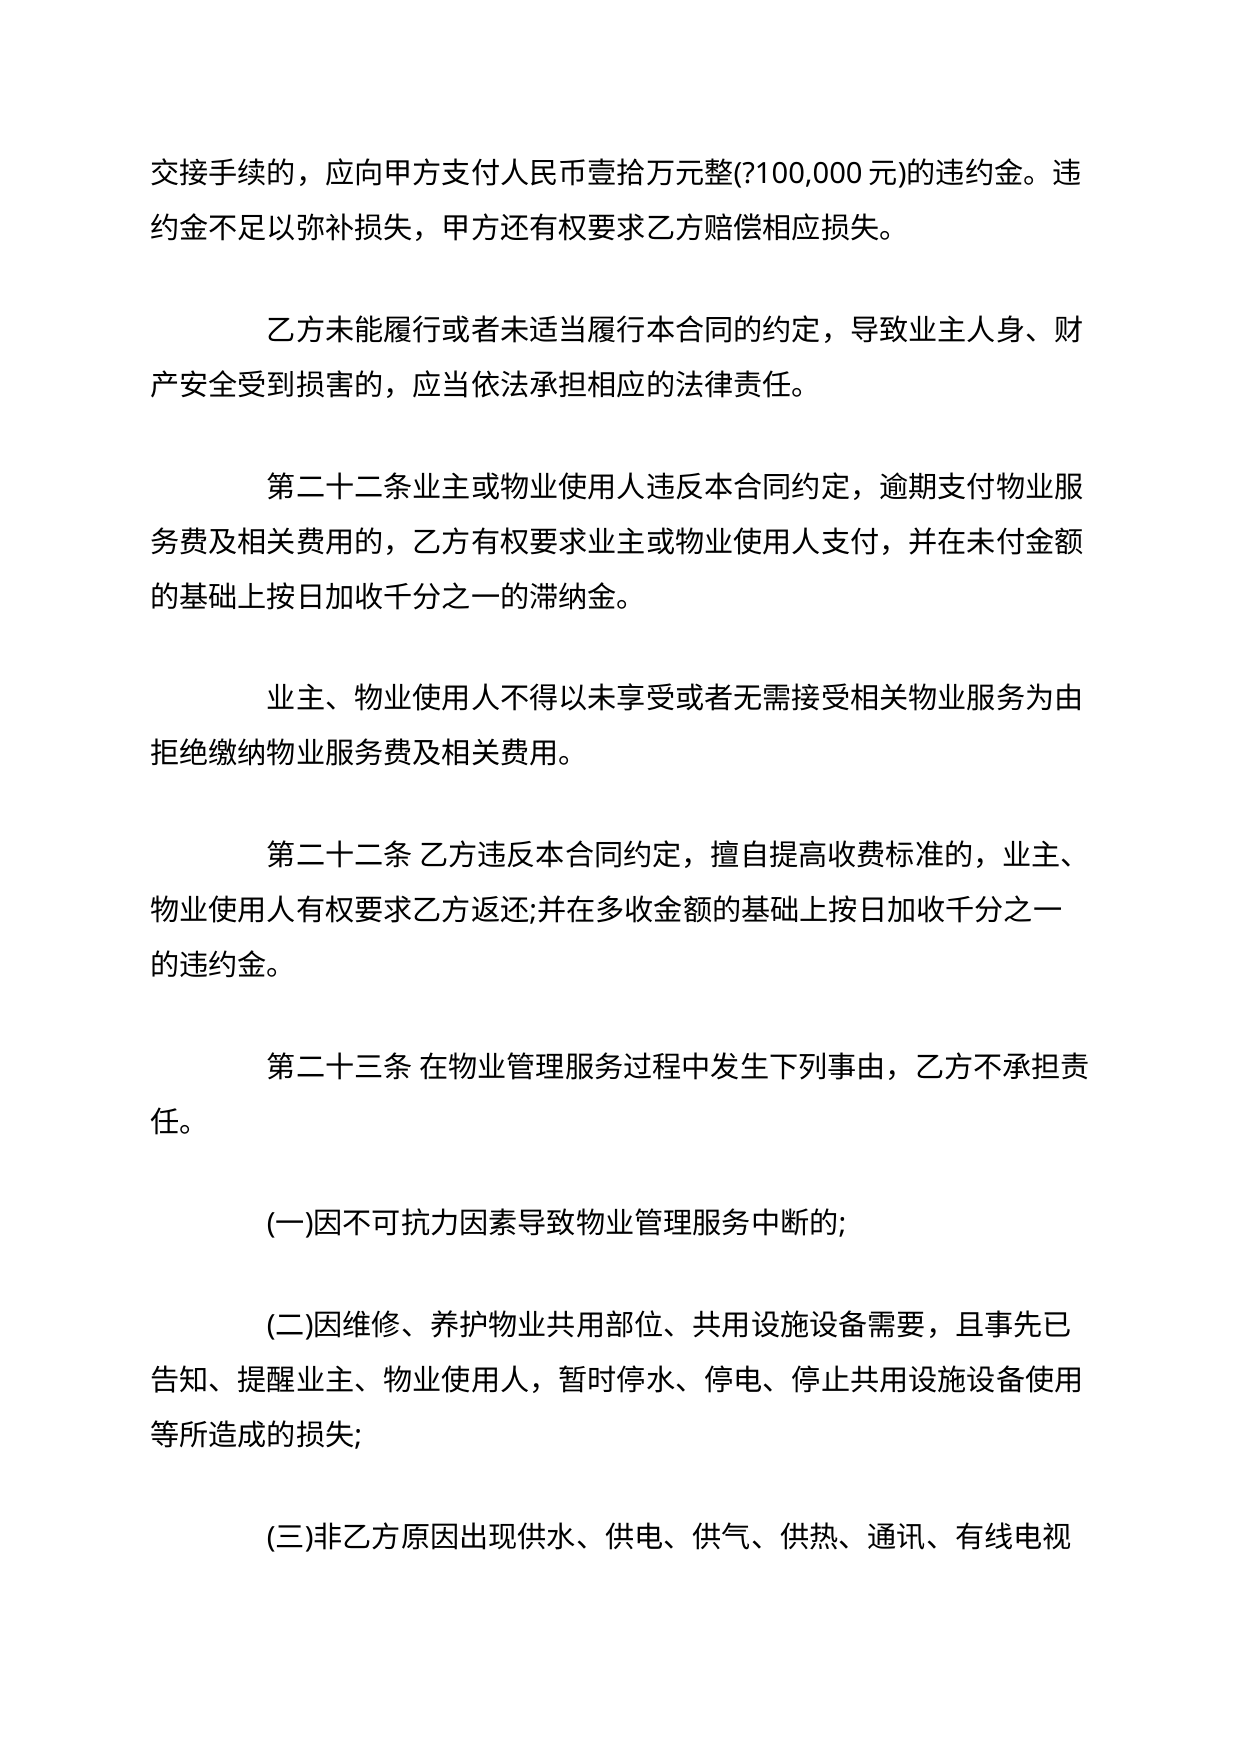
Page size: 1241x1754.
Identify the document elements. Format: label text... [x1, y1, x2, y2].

text 业主、物业使用人不得以未享受或者无需接受相关物业服务为由拒绝缴纳物业服务费及相关费用。 [150, 675, 1090, 772]
text (一)因不可抗力因素导致物业管理服务中断的; [150, 1200, 1090, 1242]
text 乙方未能履行或者未适当履行本合同的约定，导致业主人身、财产安全受到损害的，应当依法承担相应的法律责任。 [150, 307, 1090, 404]
text 第二十二条 乙方违反本合同约定，擅自提高收费标准的，业主、物业使用人有权要求乙方返还;并在多收金额的基础上按日加收千分之一的违约金。 [150, 832, 1090, 984]
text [150, 1514, 1090, 1556]
text 第二十二条业主或物业使用人违反本合同约定，逾期支付物业服务费及相关费用的，乙方有权要求业主或物业使用人支付，并在未付金额的基础上按日加收千分之一的滞纳金。 [150, 463, 1090, 616]
text 第二十三条 在物业管理服务过程中发生下列事由，乙方不承担责任。 [150, 1043, 1090, 1141]
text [150, 150, 1090, 247]
text (二)因维修、养护物业共用部位、共用设施设备需要，且事先已告知、提醒业主、物业使用人，暂时停水、停电、停止共用设施设备使用等所造成的损失; [150, 1302, 1090, 1454]
